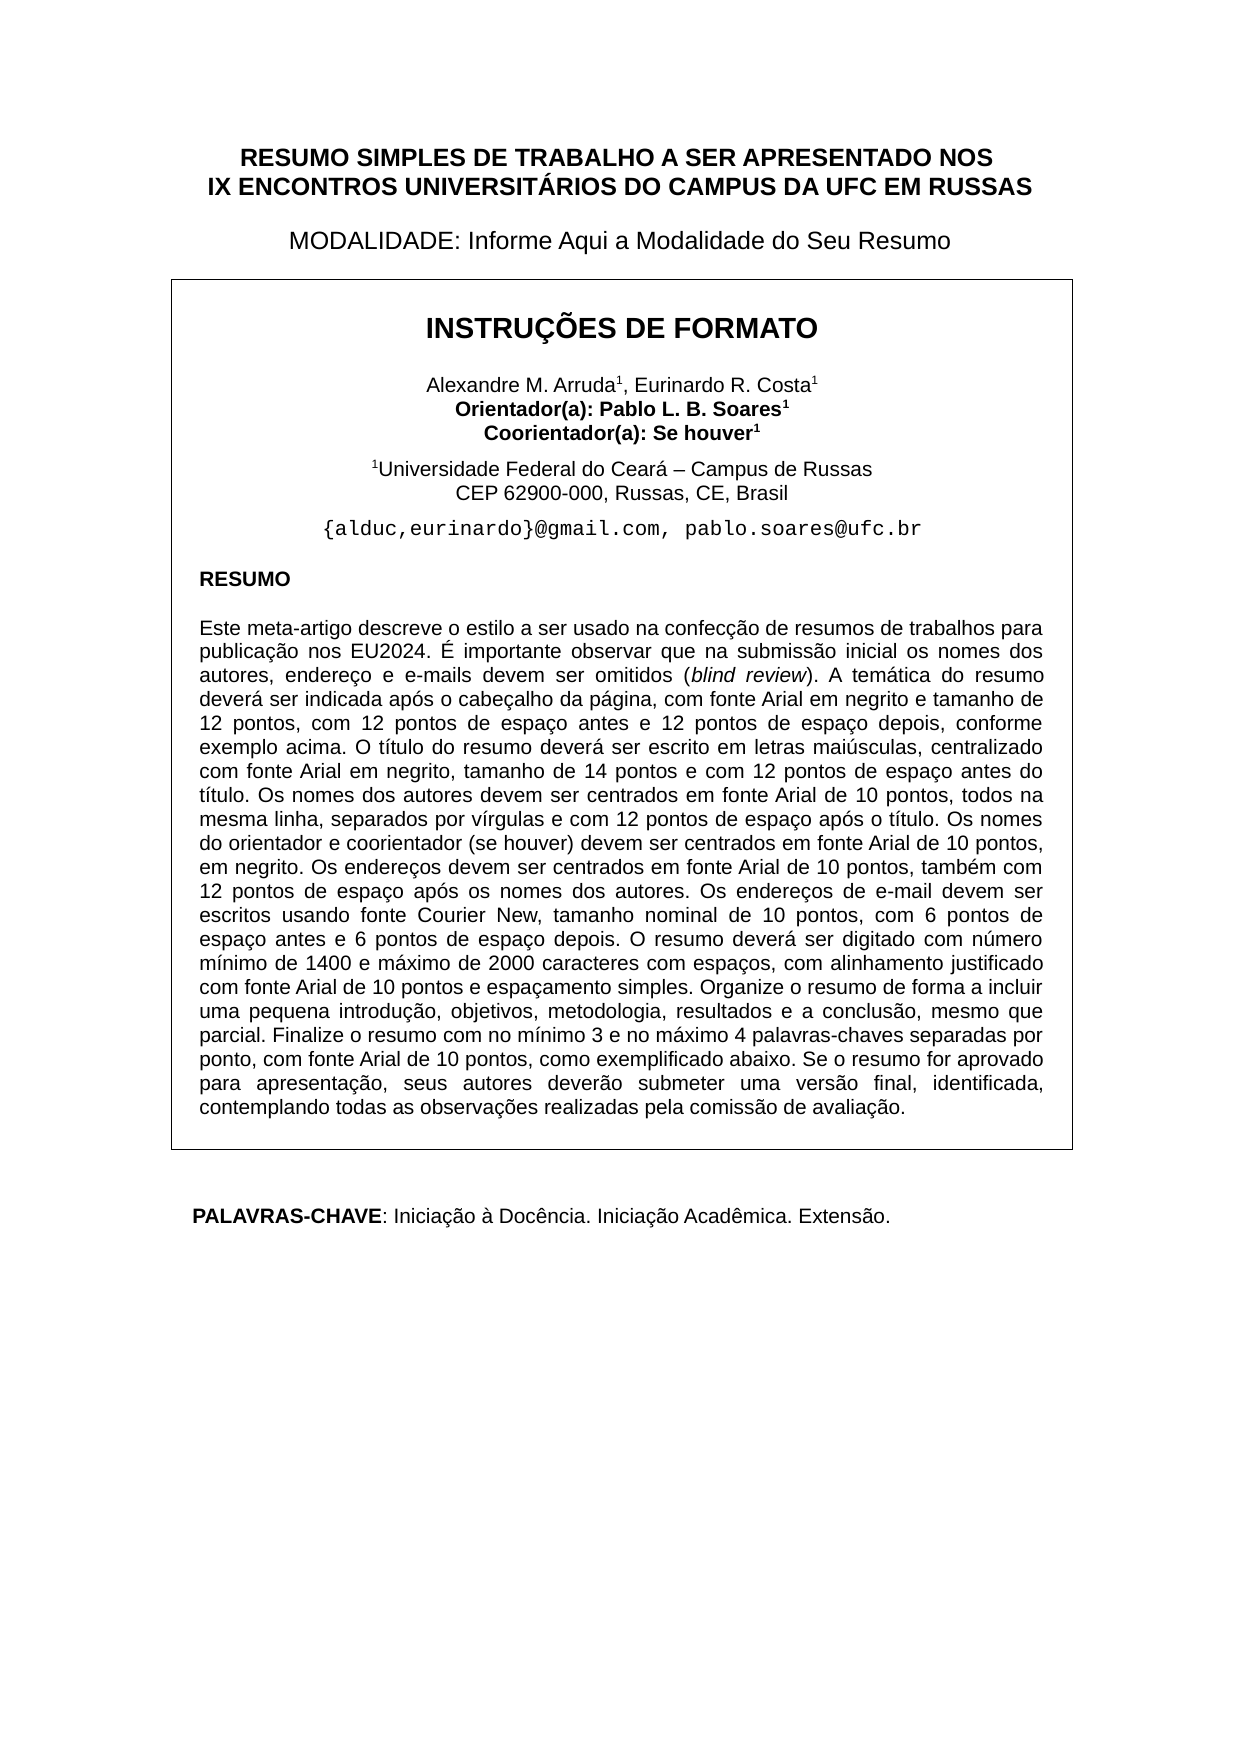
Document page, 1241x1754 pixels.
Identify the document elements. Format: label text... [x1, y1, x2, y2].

text MODALIDADE: Informe Aqui a Modalidade do Seu Resumo [118, 226, 1122, 254]
text RESUMO SIMPLES DE TRABALHO A SER APRESENTADO NOS IX ENCONTROS UNIVERSITÁRIOS DO CAMPUS DA UFC EM RUSSAS [118, 143, 1122, 201]
text PALAVRAS-CHAVE: Iniciação à Docência. Iniciação Acadêmica. Extensão. [140, 1203, 1100, 1227]
table_header INSTRUÇÕES DE FORMATO Alexandre M. Arruda1, Eurinardo R. Costa1 Orientador(a): Pablo L. B. Soares1 Coorientador(a): Se houver1 1Universidade Federal do Ceará – Campus de Russas CEP 62900-000, Russas, CE, Brasil {alduc,eurinardo}@gmail.com, pablo.soares@ufc.br RESUMO Este meta-artigo descreve o estilo a ser usado na confecção de resumos de trabalhos para publicação nos EU2024. É importante observar que na submissão inicial os nomes dos autores, endereço e e-mails devem ser omitidos (blind review). A temática do resumo deverá ser indicada após o cabeçalho da página, com fonte Arial em negrito e tamanho de 12 pontos, com 12 pontos de espaço antes e 12 pontos de espaço depois, conforme exemplo acima. O título do resumo deverá ser escrito em letras maiúsculas, centralizado com fonte Arial em negrito, tamanho de 14 pontos e com 12 pontos de espaço antes do título. Os nomes dos autores devem ser centrados em fonte Arial de 10 pontos, todos na mesma linha, separados por vírgulas e com 12 pontos de espaço após o título. Os nomes do orientador e coorientador (se houver) devem ser centrados em fonte Arial de 10 pontos, em negrito. Os endereços devem ser centrados em fonte Arial de 10 pontos, também com 12 pontos de espaço após os nomes dos autores. Os endereços de e-mail devem ser escritos usando fonte Courier New, tamanho nominal de 10 pontos, com 6 pontos de espaço antes e 6 pontos de espaço depois. O resumo deverá ser digitado com número mínimo de 1400 e máximo de 2000 caracteres com espaços, com alinhamento justificado com fonte Arial de 10 pontos e espaçamento simples. Organize o resumo de forma a incluir uma pequena introdução, objetivos, metodologia, resultados e a conclusão, mesmo que parcial. Finalize o resumo com no mínimo 3 e no máximo 4 palavras-chaves separadas por ponto, com fonte Arial de 10 pontos, como exemplificado abaixo. Se o resumo for aprovado para apresentação, seus autores deverão submeter uma versão final, identificada, contemplando todas as observações realizadas pela comissão de avaliação. [172, 280, 1072, 1149]
